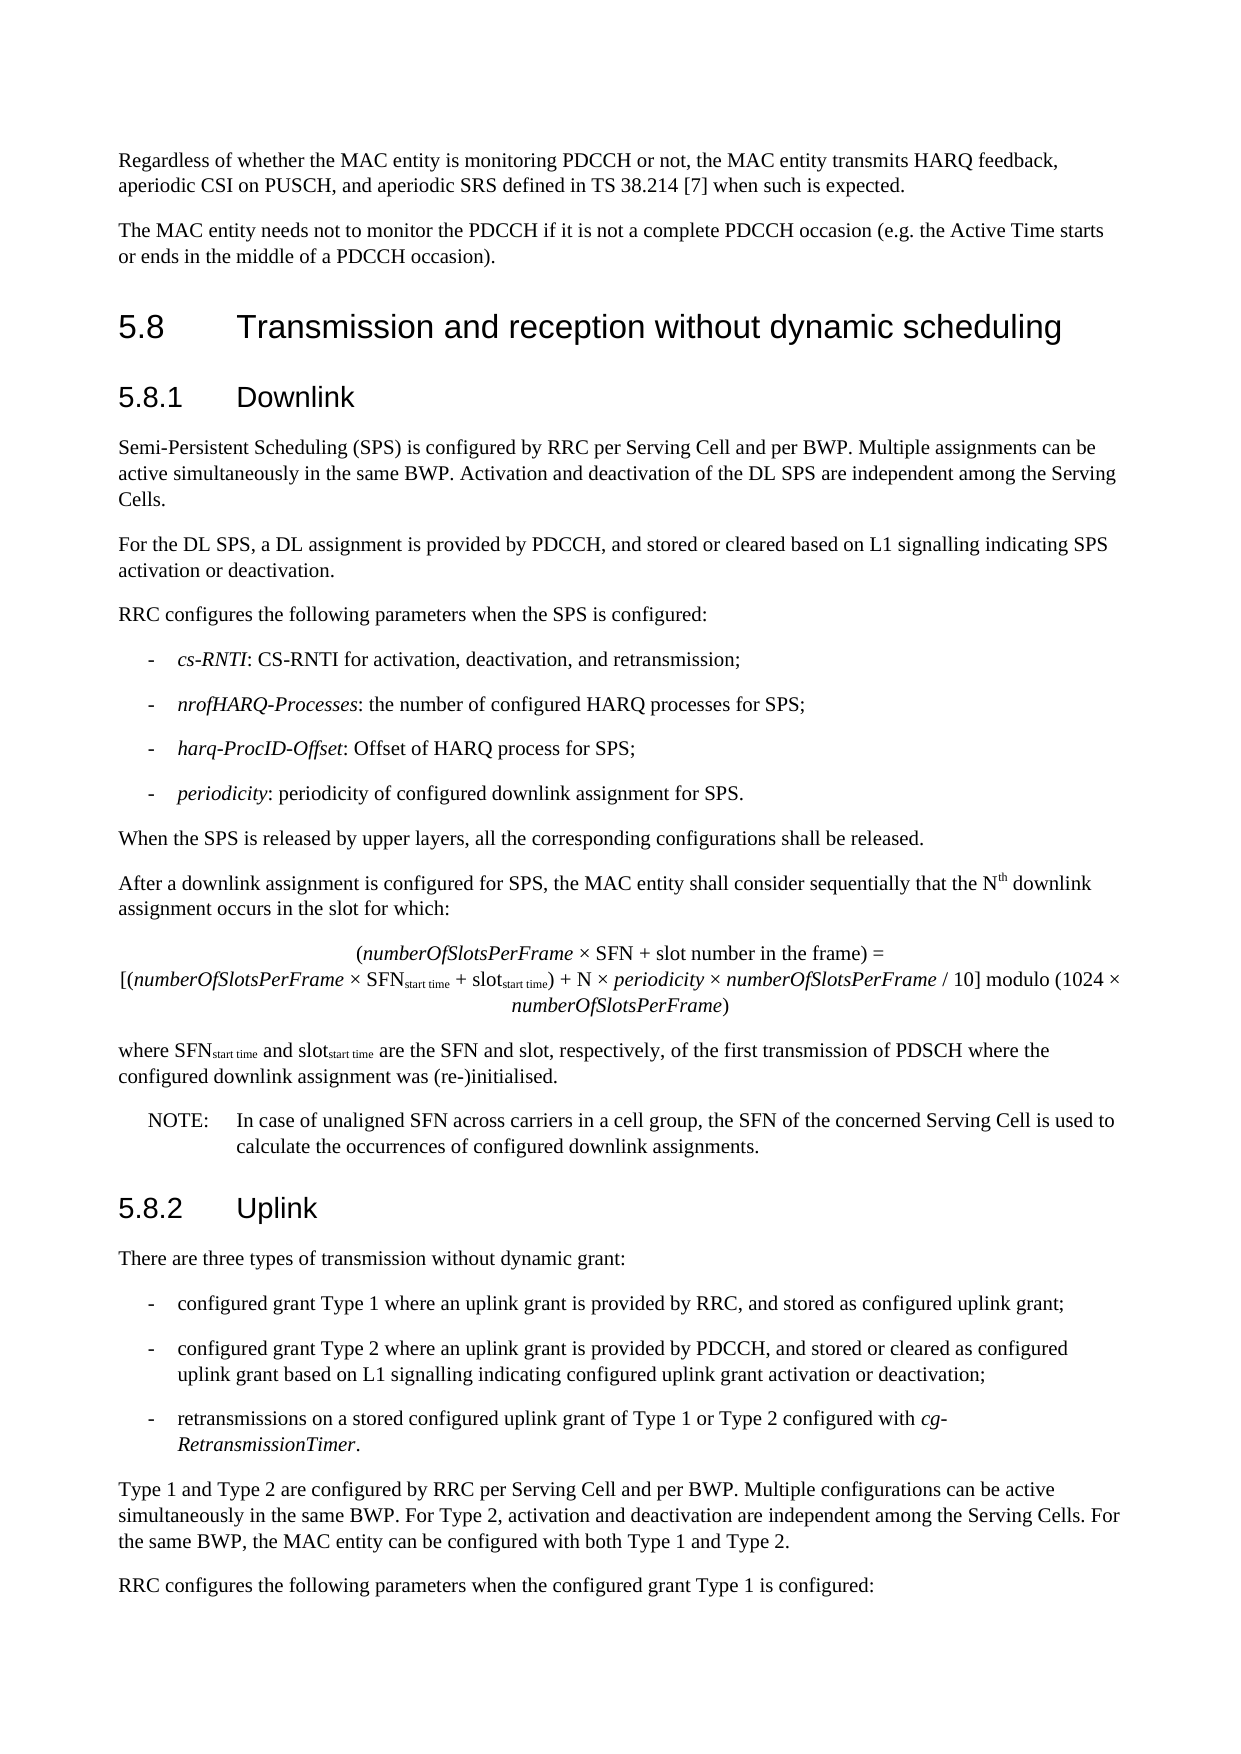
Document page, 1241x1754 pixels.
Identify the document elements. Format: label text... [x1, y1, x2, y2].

text There are three types of transmission without dynamic grant: [118, 1246, 1122, 1270]
text Semi-Persistent Scheduling (SPS) is configured by RRC per Serving Cell and per BWP. Multiple assignments can be active simultaneously in the same BWP. Activation and deactivation of the DL SPS are independent among the Serving Cells. [118, 435, 1122, 511]
text - harq-ProcID-Offset: Offset of HARQ process for SPS; [148, 736, 1122, 760]
subtitle 5.8.2 Uplink [118, 1191, 1122, 1225]
text NOTE: In case of unaligned SFN across carriers in a cell group, the SFN of the concerned Serving Cell is used to calculate the occurrences of configured downlink assignments. [148, 1108, 1122, 1158]
text After a downlink assignment is configured for SPS, the MAC entity shall consider sequentially that the Nth downlink assignment occurs in the slot for which: [118, 870, 1122, 920]
text - configured grant Type 2 where an uplink grant is provided by PDCCH, and stored or cleared as configured uplink grant based on L1 signalling indicating configured uplink grant activation or deactivation; [148, 1336, 1122, 1386]
text - configured grant Type 1 where an uplink grant is provided by RRC, and stored as configured uplink grant; [148, 1291, 1122, 1315]
text Type 1 and Type 2 are configured by RRC per Serving Cell and per BWP. Multiple configurations can be active simultaneously in the same BWP. For Type 2, activation and deactivation are independent among the Serving Cells. For the same BWP, the MAC entity can be configured with both Type 1 and Type 2. [118, 1477, 1122, 1553]
text where SFNstart time and slotstart time are the SFN and slot, respectively, of the first transmission of PDSCH where the configured downlink assignment was (re-)initialised. [118, 1038, 1122, 1088]
text - periodicity: periodicity of configured downlink assignment for SPS. [148, 781, 1122, 805]
text - retransmissions on a stored configured uplink grant of Type 1 or Type 2 configured with cg-RetransmissionTimer. [148, 1406, 1122, 1456]
text RRC configures the following parameters when the configured grant Type 1 is configured: [118, 1573, 1122, 1597]
subtitle 5.8 Transmission and reception without dynamic scheduling [118, 307, 1122, 346]
text (numberOfSlotsPerFrame × SFN + slot number in the frame) = [(numberOfSlotsPerFrame × SFNstart time + slotstart time) + N × periodicity × numberOfSlotsPerFrame / 10] modulo (1024 × numberOfSlotsPerFrame) [118, 941, 1122, 1017]
text Regardless of whether the MAC entity is monitoring PDCCH or not, the MAC entity transmits HARQ feedback, aperiodic CSI on PUSCH, and aperiodic SRS defined in TS 38.214 [7] when such is expected. [118, 147, 1122, 197]
text - cs-RNTI: CS-RNTI for activation, deactivation, and retransmission; [148, 647, 1122, 671]
subtitle 5.8.1 Downlink [118, 380, 1122, 414]
text For the DL SPS, a DL assignment is provided by PDCCH, and stored or cleared based on L1 signalling indicating SPS activation or deactivation. [118, 532, 1122, 582]
text - nrofHARQ-Processes: the number of configured HARQ processes for SPS; [148, 692, 1122, 716]
text The MAC entity needs not to monitor the PDCCH if it is not a complete PDCCH occasion (e.g. the Active Time starts or ends in the middle of a PDCCH occasion). [118, 218, 1122, 268]
text RRC configures the following parameters when the SPS is configured: [118, 602, 1122, 626]
text When the SPS is released by upper layers, all the corresponding configurations shall be released. [118, 826, 1122, 850]
